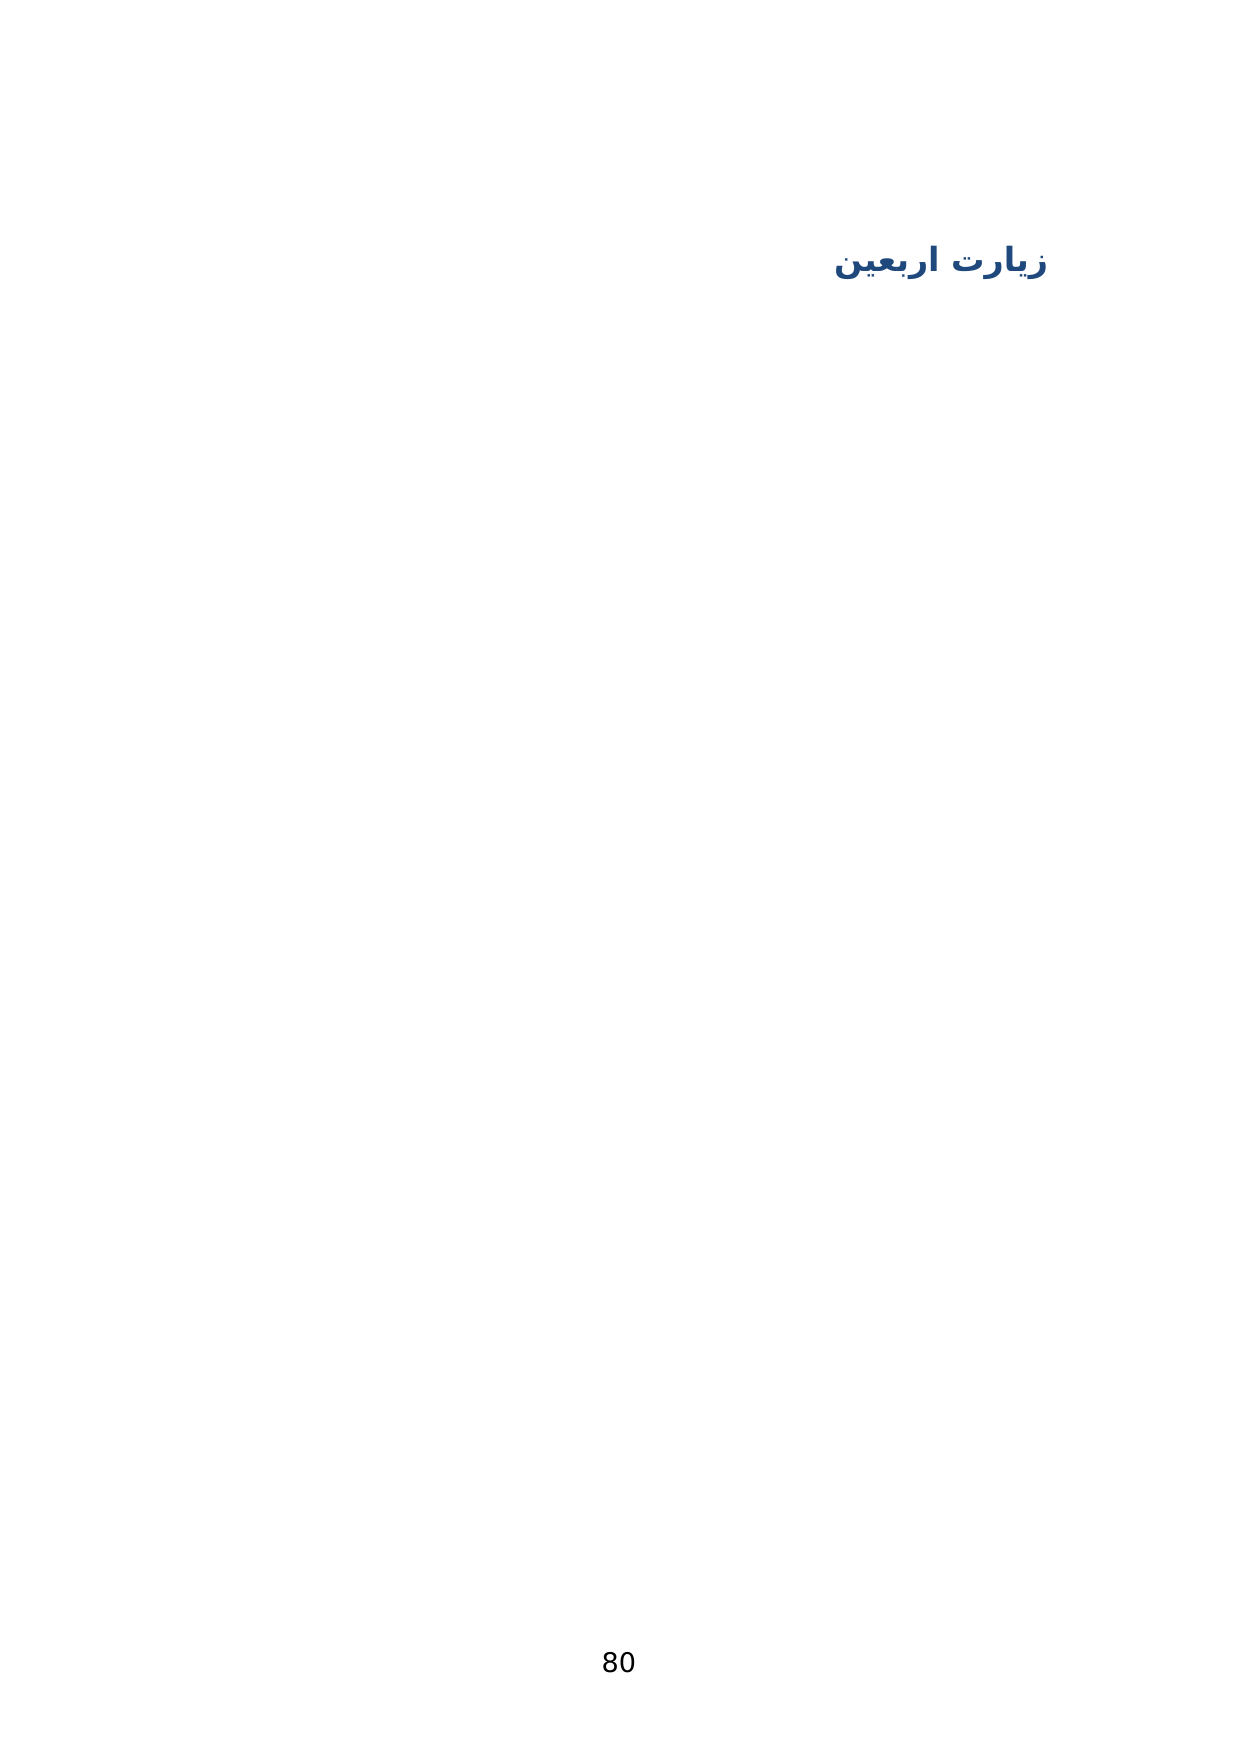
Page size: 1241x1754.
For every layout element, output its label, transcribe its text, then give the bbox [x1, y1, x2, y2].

subtitle زیارت اربعین [159, 241, 1078, 279]
